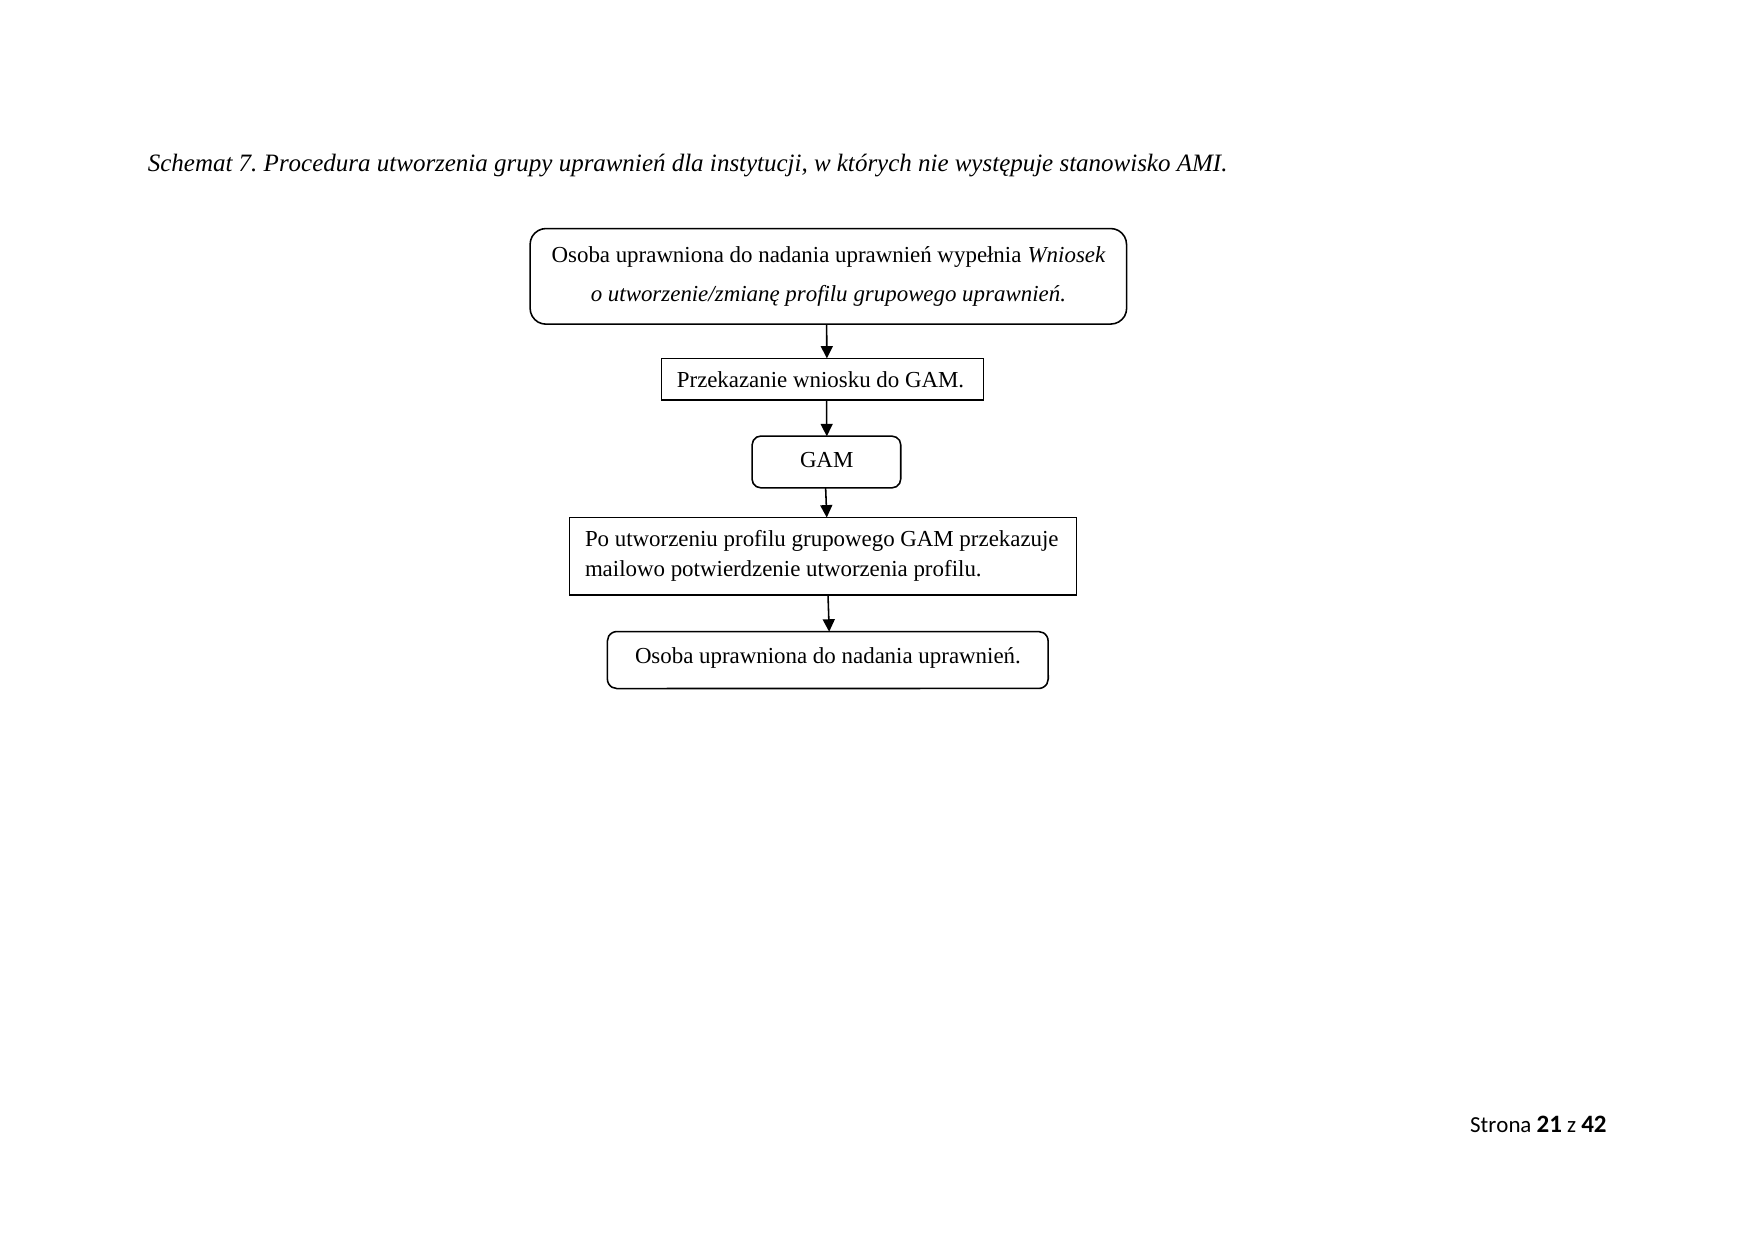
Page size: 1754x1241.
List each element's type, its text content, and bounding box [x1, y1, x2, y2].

text Schemat 7. Procedura utworzenia grupy uprawnień dla instytucji, w których nie występuje stanowisko AMI. [148, 148, 1606, 176]
